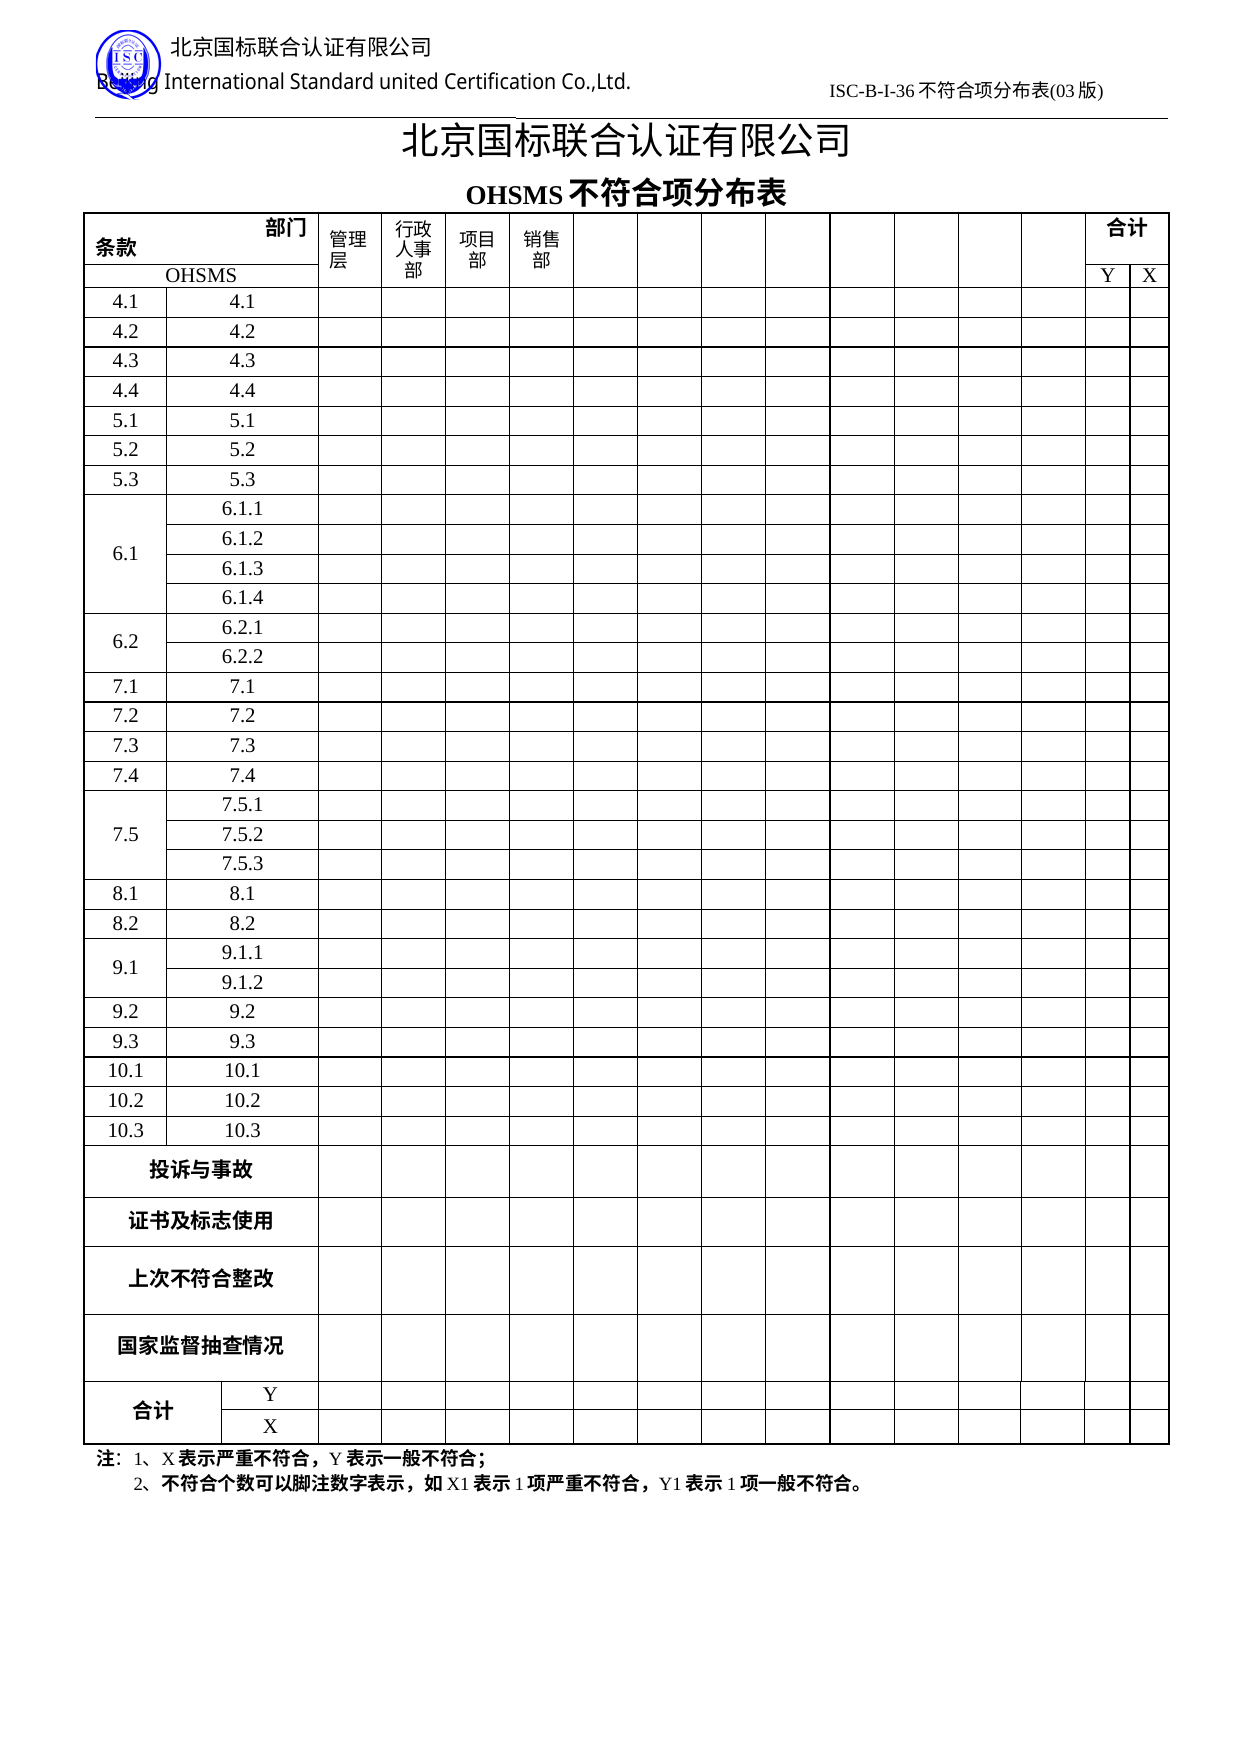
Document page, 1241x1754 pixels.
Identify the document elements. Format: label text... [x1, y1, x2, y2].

table_cell [510, 1028, 573, 1056]
table_cell 7.5.1 [167, 791, 318, 820]
table_cell [895, 288, 958, 317]
table_cell [510, 910, 573, 938]
table_cell [766, 348, 829, 376]
table_header 管理 层 [319, 214, 381, 287]
table_cell [1022, 821, 1085, 849]
table_cell [510, 1410, 573, 1443]
table_cell [638, 821, 701, 849]
table_cell 4.4 [167, 377, 318, 406]
table_cell [1131, 377, 1168, 406]
table_cell [959, 407, 1021, 435]
table_cell 国家监督抽查情况 [85, 1315, 318, 1381]
table_cell [959, 1410, 1020, 1443]
table_cell [702, 1315, 765, 1381]
table_cell [895, 348, 958, 376]
table_cell [510, 525, 573, 553]
table_cell [1086, 939, 1129, 968]
table_cell 4.3 [167, 348, 318, 376]
table_cell [1022, 555, 1085, 583]
table_cell [1131, 1117, 1168, 1145]
table_cell [319, 821, 381, 849]
table_header 部门 条款 [85, 214, 318, 264]
table_cell [638, 525, 701, 553]
table_cell [510, 673, 573, 701]
table_cell [1022, 732, 1085, 761]
table_cell [382, 318, 445, 346]
table_cell [319, 1028, 381, 1056]
table_cell [766, 880, 829, 908]
table_cell [382, 584, 445, 613]
table_cell [702, 821, 765, 849]
table_cell [638, 1247, 701, 1314]
table_cell 6.1 [85, 495, 166, 613]
table_cell [446, 288, 509, 317]
table_cell [702, 732, 765, 761]
table_cell [895, 910, 958, 938]
table_cell [959, 614, 1021, 642]
table_cell [574, 969, 637, 997]
table_cell [1086, 732, 1129, 761]
table_cell [1022, 407, 1085, 435]
table_cell [446, 850, 509, 879]
table_cell [510, 762, 573, 790]
table_cell [382, 1087, 445, 1116]
table_cell [766, 584, 829, 613]
table_cell [446, 1117, 509, 1145]
table_cell [766, 643, 829, 672]
table_header [959, 214, 1021, 287]
table_cell [319, 969, 381, 997]
table_cell [638, 880, 701, 908]
table_cell [959, 525, 1021, 553]
table_cell [382, 821, 445, 849]
table_cell [895, 1117, 958, 1145]
table_cell [1085, 1410, 1129, 1443]
table_cell [766, 1315, 829, 1381]
table_cell [831, 880, 894, 908]
table_cell [959, 318, 1021, 346]
table_cell [510, 1087, 573, 1116]
table_cell [895, 939, 958, 968]
table_cell [702, 1382, 765, 1409]
table_cell [1022, 703, 1085, 731]
table_cell [1022, 998, 1085, 1027]
table_cell [574, 1028, 637, 1056]
picture [95, 30, 163, 99]
table_cell [831, 1146, 894, 1197]
table_cell [319, 732, 381, 761]
table_cell [446, 525, 509, 553]
table_cell [1022, 762, 1085, 790]
table_header [638, 214, 701, 287]
table_cell [638, 910, 701, 938]
table_cell [574, 1382, 637, 1409]
table_cell 7.1 [167, 673, 318, 701]
table_cell [1022, 1117, 1085, 1145]
table_cell [574, 850, 637, 879]
table_cell X [1131, 265, 1168, 287]
table_cell [766, 732, 829, 761]
table_cell [574, 1410, 637, 1443]
table_cell [702, 703, 765, 731]
table_cell [959, 1087, 1021, 1116]
table_header 行政人事部 [382, 214, 445, 287]
table_cell [446, 436, 509, 465]
table_cell [702, 555, 765, 583]
table_cell [574, 732, 637, 761]
table_cell [1022, 791, 1085, 820]
table_cell [382, 555, 445, 583]
table_cell [446, 407, 509, 435]
table_cell [510, 288, 573, 317]
table_cell [446, 348, 509, 376]
table_cell [702, 1028, 765, 1056]
table_cell 证书及标志使用 [85, 1198, 318, 1246]
table_cell [446, 584, 509, 613]
table_cell [766, 288, 829, 317]
table_cell [446, 318, 509, 346]
table_cell [1131, 288, 1168, 317]
table_cell [831, 1028, 894, 1056]
table_cell 10.3 [85, 1117, 166, 1145]
table_cell [319, 762, 381, 790]
table_cell [638, 1146, 701, 1197]
table_cell [895, 821, 958, 849]
table_cell [574, 880, 637, 908]
table_cell [702, 436, 765, 465]
table_cell [574, 910, 637, 938]
table_cell [1022, 969, 1085, 997]
table_cell [766, 1087, 829, 1116]
table_cell [1131, 998, 1168, 1027]
table_cell [574, 614, 637, 642]
table_cell [1086, 1117, 1129, 1145]
table_cell [574, 1117, 637, 1145]
table_cell 5.2 [167, 436, 318, 465]
table_cell [1086, 1058, 1129, 1086]
text OHSMS不符合项分布表 [96, 174, 1157, 212]
table_cell [702, 791, 765, 820]
table_cell [446, 732, 509, 761]
table_cell [895, 791, 958, 820]
table_cell [766, 436, 829, 465]
table_cell [959, 495, 1021, 524]
table_cell [1086, 910, 1129, 938]
table_cell 9.1.2 [167, 969, 318, 997]
table_cell [831, 555, 894, 583]
table_cell [638, 939, 701, 968]
table_cell 上次不符合整改 [85, 1247, 318, 1314]
table_cell [702, 614, 765, 642]
table_cell 4.2 [167, 318, 318, 346]
table_cell [510, 1146, 573, 1197]
table_cell [446, 1410, 509, 1443]
table_cell [766, 318, 829, 346]
table_cell [446, 969, 509, 997]
table_cell [319, 525, 381, 553]
table_cell [831, 1315, 894, 1381]
table_cell [766, 703, 829, 731]
table_cell [1086, 850, 1129, 879]
table_cell 7.5.3 [167, 850, 318, 879]
table_cell [510, 998, 573, 1027]
table_cell [319, 436, 381, 465]
table_cell [382, 407, 445, 435]
table_cell [959, 1315, 1021, 1381]
table_cell [574, 998, 637, 1027]
table_cell [1022, 318, 1085, 346]
table_header [574, 214, 637, 287]
table_cell [574, 318, 637, 346]
table_cell [959, 643, 1021, 672]
table_cell [1131, 762, 1168, 790]
table_cell [959, 1117, 1021, 1145]
table_cell [638, 969, 701, 997]
table_cell [446, 466, 509, 494]
table_cell 7.3 [167, 732, 318, 761]
table_cell [1086, 998, 1129, 1027]
table_cell [510, 703, 573, 731]
table_cell [638, 614, 701, 642]
table_cell [638, 703, 701, 731]
table_cell [831, 850, 894, 879]
table_cell [766, 466, 829, 494]
table_cell [1086, 288, 1129, 317]
table_cell [702, 584, 765, 613]
table_cell [895, 318, 958, 346]
table_cell [959, 377, 1021, 406]
table_cell [831, 1117, 894, 1145]
table_cell 10.1 [85, 1058, 166, 1086]
table_cell [831, 407, 894, 435]
table_cell OHSMS [85, 265, 318, 287]
table_cell [702, 288, 765, 317]
table_cell [510, 377, 573, 406]
table_cell [510, 614, 573, 642]
table_header 项目部 [446, 214, 509, 287]
table_cell [831, 703, 894, 731]
table_cell [895, 1028, 958, 1056]
table_cell [319, 880, 381, 908]
table_cell [638, 318, 701, 346]
table_cell [574, 377, 637, 406]
table_cell [510, 1198, 573, 1246]
table_cell [319, 910, 381, 938]
table_cell [1022, 643, 1085, 672]
table_cell [638, 377, 701, 406]
table_cell 9.2 [167, 998, 318, 1027]
table_cell [382, 436, 445, 465]
table_cell [510, 584, 573, 613]
table_cell [510, 939, 573, 968]
table_cell [1022, 1198, 1085, 1246]
table_cell [319, 939, 381, 968]
table_cell [959, 910, 1021, 938]
table_cell [1131, 1028, 1168, 1056]
table_header [895, 214, 958, 287]
table_cell 5.3 [85, 466, 166, 494]
table_cell [895, 495, 958, 524]
table_cell [638, 1382, 701, 1409]
table_cell [382, 850, 445, 879]
table_cell [319, 377, 381, 406]
table_cell [831, 673, 894, 701]
table_cell [895, 703, 958, 731]
table_cell [510, 436, 573, 465]
table_cell [319, 288, 381, 317]
table_cell [959, 939, 1021, 968]
table_cell [446, 880, 509, 908]
table_cell [895, 1382, 958, 1409]
table_cell [1086, 703, 1129, 731]
table_cell [959, 555, 1021, 583]
table_cell [446, 1382, 509, 1409]
table_cell [574, 791, 637, 820]
table_cell [702, 850, 765, 879]
table_cell [1022, 348, 1085, 376]
table_cell [831, 732, 894, 761]
table_cell [574, 821, 637, 849]
table_cell [1131, 407, 1168, 435]
table_cell [574, 1198, 637, 1246]
table_cell [382, 1247, 445, 1314]
table_cell [702, 1198, 765, 1246]
table_cell [574, 1087, 637, 1116]
table_cell [831, 466, 894, 494]
table_cell [446, 762, 509, 790]
table_cell [1086, 821, 1129, 849]
table_cell [382, 703, 445, 731]
table_cell [1131, 910, 1168, 938]
table_cell [1085, 1382, 1129, 1409]
table_cell [638, 1117, 701, 1145]
table_cell [1022, 673, 1085, 701]
table_cell [638, 673, 701, 701]
table_cell [319, 1058, 381, 1086]
table_cell [766, 850, 829, 879]
table_cell [446, 791, 509, 820]
table_cell [1131, 1146, 1168, 1197]
table_cell [959, 1058, 1021, 1086]
table_cell [895, 1146, 958, 1197]
table_cell [319, 1410, 381, 1443]
table_cell [1086, 318, 1129, 346]
table_cell [1131, 1410, 1168, 1443]
table_cell [1022, 1315, 1085, 1381]
table_cell [574, 495, 637, 524]
table_cell [510, 318, 573, 346]
table_cell 7.4 [167, 762, 318, 790]
table_cell [446, 555, 509, 583]
table_cell [382, 643, 445, 672]
table_cell [766, 1146, 829, 1197]
table_cell [702, 910, 765, 938]
table_cell 9.2 [85, 998, 166, 1027]
table_cell [1086, 614, 1129, 642]
table_cell [574, 1247, 637, 1314]
table_cell [574, 466, 637, 494]
table_header [831, 214, 894, 287]
table_cell [702, 880, 765, 908]
table_cell 5.3 [167, 466, 318, 494]
table_cell [382, 969, 445, 997]
table_cell [319, 1198, 381, 1246]
table_cell [319, 643, 381, 672]
table_cell [1086, 1028, 1129, 1056]
table_cell [1131, 880, 1168, 908]
table_cell [1131, 1315, 1168, 1381]
table_cell [766, 998, 829, 1027]
table_cell [319, 673, 381, 701]
table_cell [1086, 673, 1129, 701]
table_cell [319, 1315, 381, 1381]
table_cell 6.2.2 [167, 643, 318, 672]
table_cell [1022, 377, 1085, 406]
table_cell [1086, 969, 1129, 997]
table_cell [831, 939, 894, 968]
table_cell 9.3 [167, 1028, 318, 1056]
table_cell [510, 466, 573, 494]
table_cell [1131, 1198, 1168, 1246]
table_header [1022, 214, 1085, 287]
table_cell [319, 791, 381, 820]
table_cell [895, 732, 958, 761]
table_cell [895, 762, 958, 790]
table_cell [959, 791, 1021, 820]
table_cell [446, 1058, 509, 1086]
table_cell [895, 377, 958, 406]
table_cell [702, 495, 765, 524]
table_cell [638, 791, 701, 820]
table_cell [446, 910, 509, 938]
table_cell 6.1.1 [167, 495, 318, 524]
table_cell [831, 910, 894, 938]
table_cell [1131, 1058, 1168, 1086]
table_cell [895, 584, 958, 613]
table_cell 4.2 [85, 318, 166, 346]
table_cell [382, 1117, 445, 1145]
table_cell 投诉与事故 [85, 1146, 318, 1197]
table_cell [446, 495, 509, 524]
table_cell [702, 318, 765, 346]
table_cell [510, 732, 573, 761]
table_cell 8.2 [85, 910, 166, 938]
table_cell [382, 525, 445, 553]
table_cell 7.5.2 [167, 821, 318, 849]
table_cell 8.1 [167, 880, 318, 908]
table_cell X [222, 1410, 318, 1443]
table_cell 8.2 [167, 910, 318, 938]
table_cell [574, 673, 637, 701]
table_cell [895, 1198, 958, 1246]
table_cell [382, 466, 445, 494]
table_cell [446, 673, 509, 701]
table_cell [574, 1315, 637, 1381]
table_cell [831, 643, 894, 672]
table_cell [702, 348, 765, 376]
table_cell [1086, 1315, 1129, 1381]
table_cell [319, 495, 381, 524]
table_cell [766, 1382, 829, 1409]
table_cell [831, 762, 894, 790]
table_cell [766, 1410, 829, 1443]
table_cell [959, 673, 1021, 701]
table_cell [702, 673, 765, 701]
table_cell [1131, 348, 1168, 376]
table_cell [638, 1087, 701, 1116]
text 北京国标联合认证有限公司 [96, 124, 1157, 162]
table_cell [1086, 377, 1129, 406]
table_cell [574, 939, 637, 968]
table_cell [702, 1087, 765, 1116]
table_cell [1086, 525, 1129, 553]
table_cell [831, 1087, 894, 1116]
table_cell [895, 1315, 958, 1381]
table_cell 10.2 [85, 1087, 166, 1116]
table_cell [1022, 466, 1085, 494]
table_cell [510, 1247, 573, 1314]
table_cell [382, 791, 445, 820]
table_cell [319, 614, 381, 642]
table_cell [382, 348, 445, 376]
table_cell [382, 880, 445, 908]
table_cell [1086, 1087, 1129, 1116]
table_cell 10.1 [167, 1058, 318, 1086]
table_cell [1131, 584, 1168, 613]
table_cell [959, 466, 1021, 494]
table_cell [895, 880, 958, 908]
table_cell [638, 850, 701, 879]
table_cell [1131, 703, 1168, 731]
table_cell [638, 762, 701, 790]
table_cell [510, 555, 573, 583]
table_cell [446, 1028, 509, 1056]
table_cell [1131, 436, 1168, 465]
table_cell [446, 703, 509, 731]
table_cell [831, 584, 894, 613]
table_cell [382, 910, 445, 938]
table_cell [382, 1315, 445, 1381]
table_cell [319, 407, 381, 435]
table_header [766, 214, 829, 287]
table_cell [1131, 1382, 1168, 1409]
table_cell [1131, 939, 1168, 968]
table_cell [574, 407, 637, 435]
table_cell 7.2 [85, 703, 166, 731]
table_cell [831, 969, 894, 997]
table_cell 4.1 [85, 288, 166, 317]
table_cell [766, 969, 829, 997]
table_cell [959, 1198, 1021, 1246]
table_cell [382, 939, 445, 968]
table_cell [510, 1058, 573, 1086]
table_cell 8.1 [85, 880, 166, 908]
table_cell [1022, 525, 1085, 553]
table_cell [766, 1247, 829, 1314]
table_cell [895, 525, 958, 553]
table_cell [895, 1058, 958, 1086]
table_cell [446, 1146, 509, 1197]
table_cell 7.1 [85, 673, 166, 701]
table_cell [702, 525, 765, 553]
table_cell [1131, 495, 1168, 524]
table_cell [959, 880, 1021, 908]
table_cell [1021, 1410, 1084, 1443]
table_cell [1022, 939, 1085, 968]
table_cell [446, 643, 509, 672]
table_cell [702, 969, 765, 997]
table_cell [638, 288, 701, 317]
table_cell [382, 1146, 445, 1197]
table_cell [1131, 969, 1168, 997]
table_cell [638, 998, 701, 1027]
table_cell [319, 1382, 381, 1409]
table_cell [382, 998, 445, 1027]
table_cell 6.1.2 [167, 525, 318, 553]
table_cell [382, 614, 445, 642]
table_cell [382, 288, 445, 317]
table_cell [831, 525, 894, 553]
table_cell [638, 1028, 701, 1056]
table_cell [1086, 495, 1129, 524]
table_cell [1022, 880, 1085, 908]
table_cell [319, 466, 381, 494]
table_cell [702, 939, 765, 968]
table_cell 7.2 [167, 703, 318, 731]
table_cell [895, 1247, 958, 1314]
table_cell [831, 821, 894, 849]
table_cell [510, 969, 573, 997]
table_cell [702, 377, 765, 406]
table_cell [510, 1117, 573, 1145]
table_cell [382, 377, 445, 406]
table_cell [382, 1198, 445, 1246]
table_cell [638, 1198, 701, 1246]
table_cell [319, 850, 381, 879]
table_cell [1022, 436, 1085, 465]
table_cell [446, 998, 509, 1027]
table_cell [1022, 1028, 1085, 1056]
table_cell [510, 1382, 573, 1409]
table_cell [766, 407, 829, 435]
table_cell [1022, 614, 1085, 642]
table_cell [1131, 1087, 1168, 1116]
table_cell [574, 643, 637, 672]
table_cell [638, 1315, 701, 1381]
table_cell [895, 466, 958, 494]
table_cell [1131, 555, 1168, 583]
table_cell [1086, 555, 1129, 583]
table_header 销售部 [510, 214, 573, 287]
table_cell [959, 436, 1021, 465]
table_cell [574, 1058, 637, 1086]
table_cell [510, 850, 573, 879]
table_cell 4.1 [167, 288, 318, 317]
table_cell [1131, 466, 1168, 494]
table_cell [959, 1382, 1020, 1409]
table_cell [319, 555, 381, 583]
table_cell [959, 288, 1021, 317]
table_cell [319, 1117, 381, 1145]
table_cell [382, 1410, 445, 1443]
table_cell [510, 407, 573, 435]
table_cell [702, 762, 765, 790]
table_cell [1086, 584, 1129, 613]
table_cell Y [1086, 265, 1129, 287]
table_cell [1086, 791, 1129, 820]
table_cell [1022, 495, 1085, 524]
table_cell [959, 1146, 1021, 1197]
table_cell [766, 673, 829, 701]
table_cell [446, 1087, 509, 1116]
table_cell [1022, 910, 1085, 938]
table_cell [510, 348, 573, 376]
table_cell [702, 1117, 765, 1145]
table_cell [1022, 288, 1085, 317]
table_cell [959, 969, 1021, 997]
table_cell [766, 1198, 829, 1246]
table_cell Y [222, 1382, 318, 1409]
table_cell [382, 673, 445, 701]
table_cell 4.3 [85, 348, 166, 376]
table_cell 5.1 [85, 407, 166, 435]
table_cell [895, 614, 958, 642]
table_cell [574, 348, 637, 376]
table_cell [831, 1247, 894, 1314]
table_cell [766, 525, 829, 553]
table_cell [702, 407, 765, 435]
table_cell [895, 1410, 958, 1443]
table_cell [319, 318, 381, 346]
table_cell [766, 614, 829, 642]
table_cell [959, 762, 1021, 790]
table_cell [1131, 318, 1168, 346]
table_cell [446, 614, 509, 642]
table_cell [1086, 643, 1129, 672]
table_cell [446, 1247, 509, 1314]
table_cell [831, 1410, 894, 1443]
table_cell [1086, 436, 1129, 465]
table_cell 6.2.1 [167, 614, 318, 642]
table_cell [766, 1058, 829, 1086]
table_cell [1131, 525, 1168, 553]
table_cell [1022, 1146, 1085, 1197]
text 2、不符合个数可以脚注数字表示，如X1表示1项严重不符合，Y1表示1项一般不符合。 [96, 1470, 1157, 1495]
table_cell [766, 1028, 829, 1056]
table_cell [702, 998, 765, 1027]
table_cell [895, 436, 958, 465]
table_cell [510, 1315, 573, 1381]
table_cell [1086, 348, 1129, 376]
table_cell 9.3 [85, 1028, 166, 1056]
table_cell [1021, 1382, 1084, 1409]
table_cell [766, 762, 829, 790]
table_cell [766, 1117, 829, 1145]
table_cell [446, 1315, 509, 1381]
table_cell [1086, 1146, 1129, 1197]
table_cell [1131, 821, 1168, 849]
table_cell [959, 821, 1021, 849]
table_cell [510, 791, 573, 820]
table_cell [831, 495, 894, 524]
table_cell [319, 1146, 381, 1197]
table_cell [895, 643, 958, 672]
table_cell 合计 [85, 1382, 221, 1443]
table_cell [638, 584, 701, 613]
table_cell [319, 584, 381, 613]
table_cell [1131, 673, 1168, 701]
table_cell [638, 1058, 701, 1086]
table_cell [638, 407, 701, 435]
table_cell [895, 969, 958, 997]
table_cell [831, 436, 894, 465]
table_cell 5.1 [167, 407, 318, 435]
table_cell [574, 703, 637, 731]
table_cell [702, 1146, 765, 1197]
table_cell [702, 466, 765, 494]
table_cell [766, 821, 829, 849]
table_cell [1086, 466, 1129, 494]
table_cell [1086, 880, 1129, 908]
table_cell 6.1.4 [167, 584, 318, 613]
table_cell [959, 703, 1021, 731]
table_cell [1131, 1247, 1168, 1314]
table_cell [895, 850, 958, 879]
table_cell [574, 436, 637, 465]
table_cell [319, 1087, 381, 1116]
table_cell [1086, 762, 1129, 790]
table_cell [702, 1247, 765, 1314]
table_cell [766, 377, 829, 406]
table_cell [959, 1247, 1021, 1314]
table_cell [766, 910, 829, 938]
table_cell [638, 436, 701, 465]
table_cell [1022, 1058, 1085, 1086]
table_cell [319, 998, 381, 1027]
table_cell [382, 1058, 445, 1086]
table_cell [319, 348, 381, 376]
table_cell [574, 584, 637, 613]
table_cell [831, 614, 894, 642]
table_cell [574, 555, 637, 583]
table_cell [766, 495, 829, 524]
table_cell [382, 1028, 445, 1056]
table_cell [382, 495, 445, 524]
table_cell [959, 998, 1021, 1027]
table_cell [574, 288, 637, 317]
table_cell [702, 643, 765, 672]
table_cell [1022, 850, 1085, 879]
table_cell [895, 998, 958, 1027]
table_header 合计 [1086, 214, 1168, 264]
table_cell [959, 1028, 1021, 1056]
table_cell [895, 407, 958, 435]
table_cell [638, 495, 701, 524]
table_cell 7.5 [85, 791, 166, 879]
table_cell [1131, 732, 1168, 761]
table_cell [959, 732, 1021, 761]
table_cell [1131, 643, 1168, 672]
table_cell [1086, 1198, 1129, 1246]
table_cell [638, 1410, 701, 1443]
table_cell [1131, 850, 1168, 879]
table_cell [382, 1382, 445, 1409]
table_cell [446, 1198, 509, 1246]
table_cell [1022, 1247, 1085, 1314]
table_cell [702, 1410, 765, 1443]
table_cell [638, 555, 701, 583]
table_cell [638, 348, 701, 376]
table_cell 5.2 [85, 436, 166, 465]
table_cell [510, 821, 573, 849]
table_cell [831, 791, 894, 820]
table_cell 10.3 [167, 1117, 318, 1145]
table_cell [510, 495, 573, 524]
table_header [702, 214, 765, 287]
table_cell 6.2 [85, 614, 166, 672]
table_cell [574, 525, 637, 553]
table_cell [831, 288, 894, 317]
table_cell 9.1.1 [167, 939, 318, 968]
table_cell [959, 584, 1021, 613]
table_cell [574, 1146, 637, 1197]
table_cell [1131, 614, 1168, 642]
table_cell [895, 555, 958, 583]
table_cell [1131, 791, 1168, 820]
table_cell [766, 791, 829, 820]
table_cell 4.4 [85, 377, 166, 406]
table_cell [831, 1198, 894, 1246]
table_cell [831, 998, 894, 1027]
table_cell 7.4 [85, 762, 166, 790]
table_cell [446, 377, 509, 406]
table_cell 7.3 [85, 732, 166, 761]
table_cell [574, 762, 637, 790]
table_cell [1086, 1247, 1129, 1314]
table_cell [638, 643, 701, 672]
table_cell [831, 377, 894, 406]
table_cell [831, 348, 894, 376]
table_cell [319, 703, 381, 731]
table_cell 10.2 [167, 1087, 318, 1116]
table_cell 6.1.3 [167, 555, 318, 583]
table_cell [702, 1058, 765, 1086]
table_cell [382, 762, 445, 790]
table_cell [638, 466, 701, 494]
table_cell [510, 880, 573, 908]
table_cell [895, 673, 958, 701]
table_cell [1022, 1087, 1085, 1116]
table_cell [831, 318, 894, 346]
table_cell [959, 348, 1021, 376]
table_cell [895, 1087, 958, 1116]
table_cell [382, 732, 445, 761]
table_cell [766, 939, 829, 968]
table_cell [1086, 407, 1129, 435]
table_cell [319, 1247, 381, 1314]
table_cell [510, 643, 573, 672]
table_cell [831, 1382, 894, 1409]
table_cell [766, 555, 829, 583]
table_cell [638, 732, 701, 761]
text 注：1、X表示严重不符合，Y表示一般不符合； [96, 1445, 1157, 1470]
table_cell [959, 850, 1021, 879]
table_cell 9.1 [85, 939, 166, 997]
table_cell [1022, 584, 1085, 613]
table_cell [446, 821, 509, 849]
table_cell [446, 939, 509, 968]
table_cell [831, 1058, 894, 1086]
